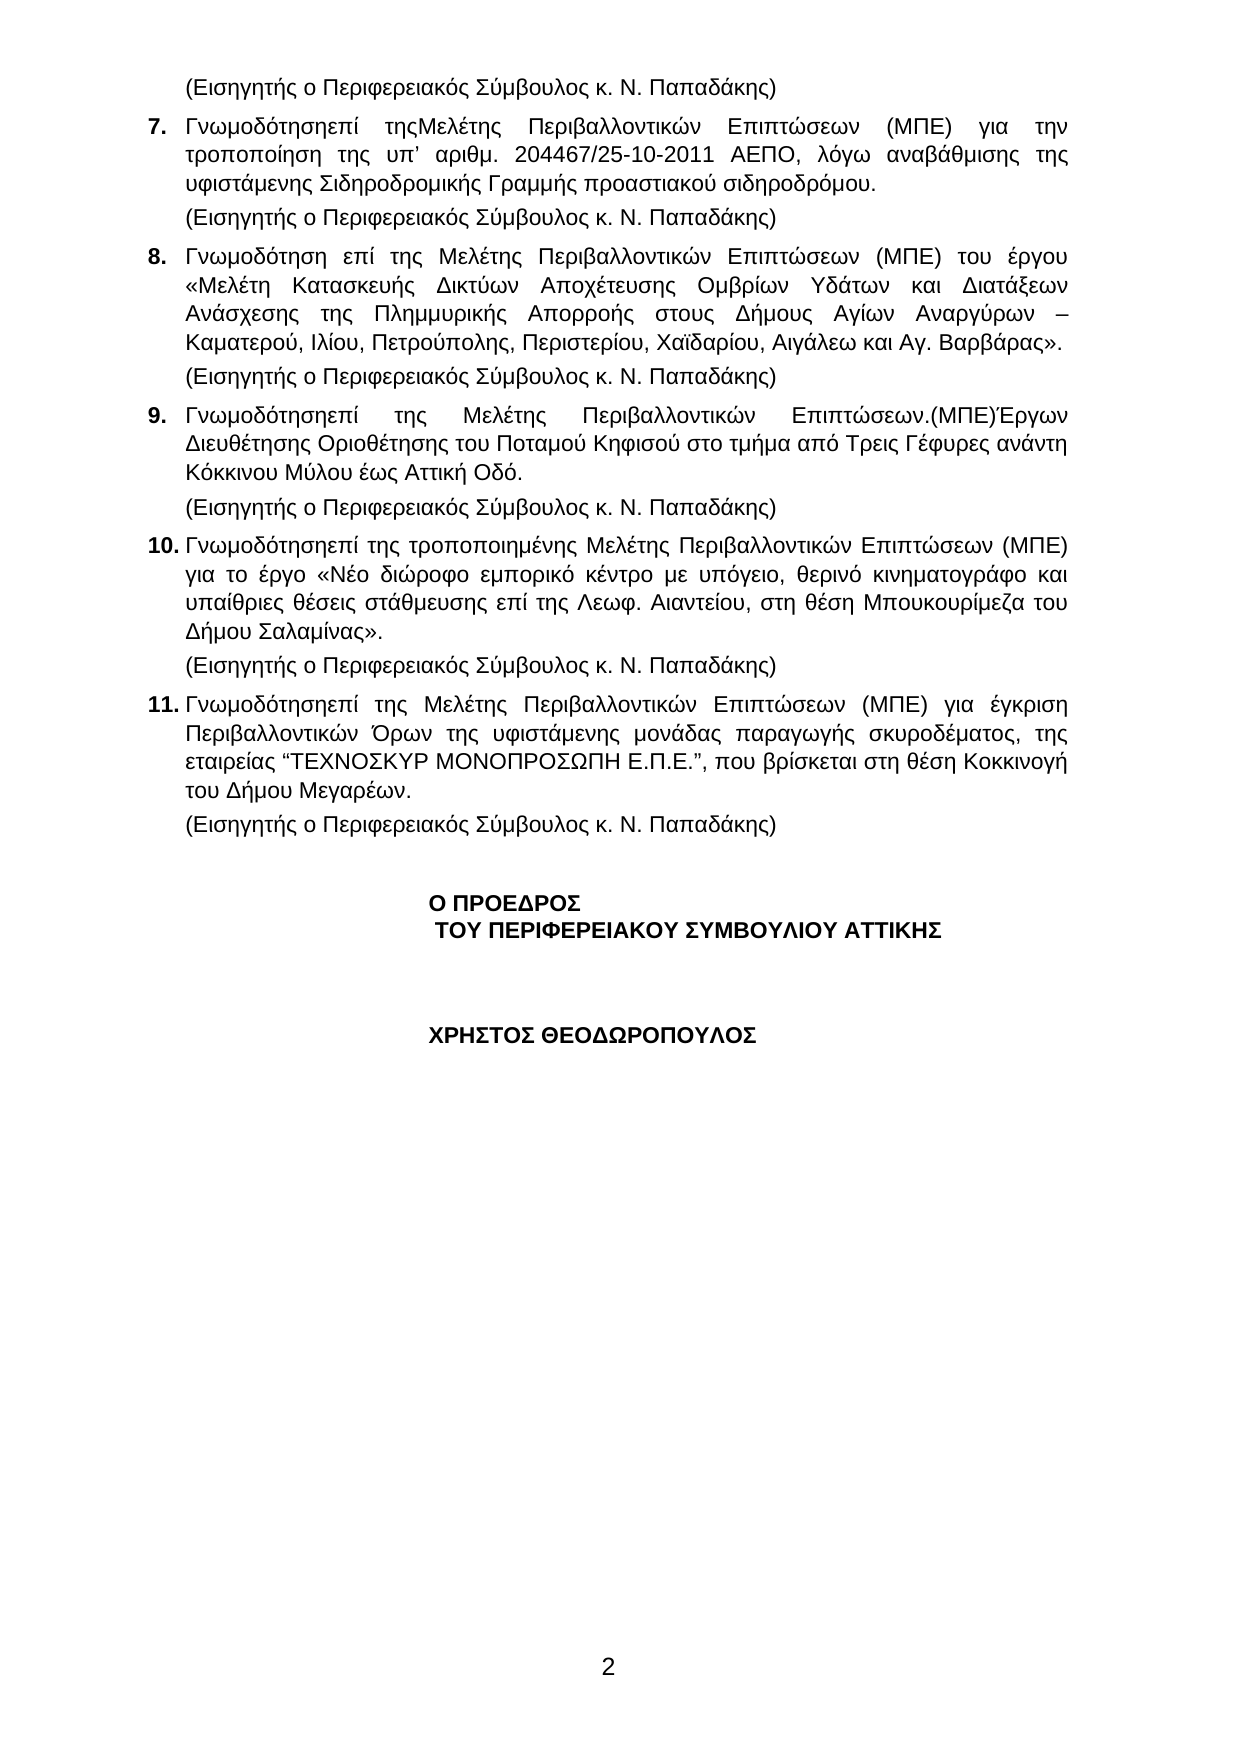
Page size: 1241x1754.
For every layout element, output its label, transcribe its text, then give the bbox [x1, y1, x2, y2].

list (Εισηγητής ο Περιφερειακός Σύμβουλος κ. Ν. Παπαδάκης) [185, 74, 1069, 100]
list (Εισηγητής ο Περιφερειακός Σύμβουλος κ. Ν. Παπαδάκης) [185, 811, 1069, 838]
list Γνωμοδότησηεπί της Μελέτης Περιβαλλοντικών Επιπτώσεων (ΜΠΕ) για έγκριση Περιβαλλοντικών Όρων της υφιστάμενης μονάδας παραγωγής σκυροδέματος, της εταιρείας “ΤΕΧΝΟΣΚΥΡ ΜΟΝΟΠΡΟΣΩΠΗ Ε.Π.Ε.”, που βρίσκεται στη θέση Κοκκινογή του Δήμου Μεγαρέων. [148, 691, 1069, 803]
list Γνωμοδότησηεπί της τροποποιημένης Μελέτης Περιβαλλοντικών Επιπτώσεων (ΜΠΕ) για το έργο «Νέο διώροφο εμπορικό κέντρο με υπόγειο, θερινό κινηματογράφο και υπαίθριες θέσεις στάθμευσης επί της Λεωφ. Αιαντείου, στη θέση Μπουκουρίμεζα του Δήμου Σαλαμίνας». [148, 532, 1069, 644]
list (Εισηγητής ο Περιφερειακός Σύμβουλος κ. Ν. Παπαδάκης) [185, 363, 1069, 389]
list (Εισηγητής ο Περιφερειακός Σύμβουλος κ. Ν. Παπαδάκης) [185, 652, 1069, 679]
text Ο ΠΡΟΕΔΡΟΣ [428, 890, 1069, 917]
text ΤΟΥ ΠΕΡΙΦΕΡΕΙΑΚΟΥ ΣΥΜΒΟΥΛΙΟΥ ΑΤΤΙΚΗΣ [428, 917, 1069, 943]
list (Εισηγητής ο Περιφερειακός Σύμβουλος κ. Ν. Παπαδάκης) [185, 493, 1069, 520]
list Γνωμοδότησηεπί της Μελέτης Περιβαλλοντικών Επιπτώσεων.(ΜΠΕ)Έργων Διευθέτησης Οριοθέτησης του Ποταμού Κηφισού στο τμήμα από Τρεις Γέφυρες ανάντη Κόκκινου Μύλου έως Αττική Οδό. [148, 402, 1069, 485]
text ΧΡΗΣΤΟΣ ΘΕΟΔΩΡΟΠΟΥΛΟΣ [428, 1022, 1069, 1048]
list Γνωμοδότηση επί της Μελέτης Περιβαλλοντικών Επιπτώσεων (ΜΠΕ) του έργου «Μελέτη Κατασκευής Δικτύων Αποχέτευσης Ομβρίων Υδάτων και Διατάξεων Ανάσχεσης της Πλημμυρικής Απορροής στους Δήμους Αγίων Αναργύρων – Καματερού, Ιλίου, Πετρούπολης, Περιστερίου, Χαϊδαρίου, Αιγάλεω και Αγ. Βαρβάρας». [148, 243, 1069, 355]
list (Εισηγητής ο Περιφερειακός Σύμβουλος κ. Ν. Παπαδάκης) [185, 204, 1069, 231]
list Γνωμοδότησηεπί τηςΜελέτης Περιβαλλοντικών Επιπτώσεων (ΜΠΕ) για την τροποποίηση της υπ’ αριθμ. 204467/25-10-2011 ΑΕΠΟ, λόγω αναβάθμισης της υφιστάμενης Σιδηροδρομικής Γραμμής προαστιακού σιδηροδρόμου. [148, 113, 1069, 196]
